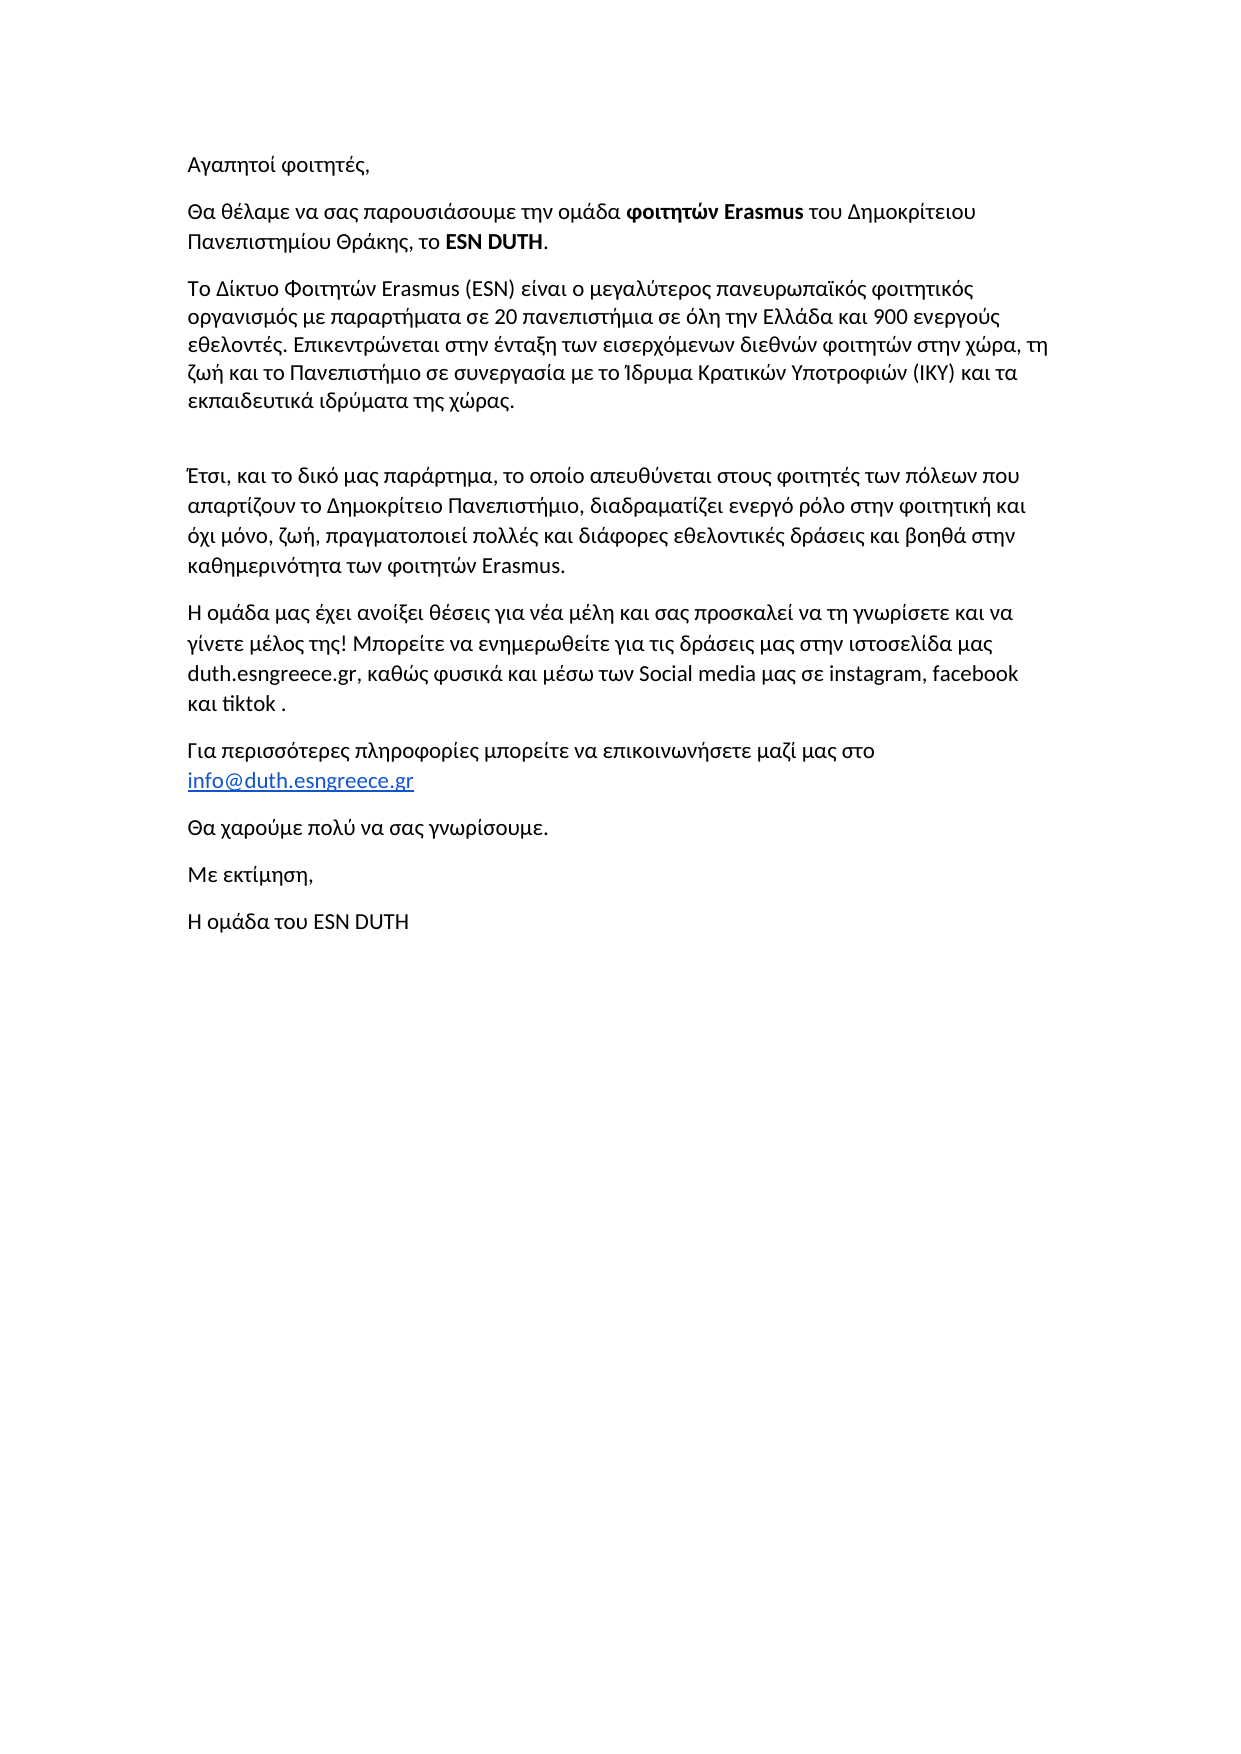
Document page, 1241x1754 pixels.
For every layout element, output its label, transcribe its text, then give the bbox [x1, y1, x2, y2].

text Αγαπητοί φοιτητές, [187, 150, 1053, 178]
text Για περισσότερες πληροφορίες μπορείτε να επικοινωνήσετε μαζί μας στο info@duth.esngreece.gr [187, 736, 1053, 794]
text Το Δίκτυο Φοιτητών Erasmus (ESN) είναι ο μεγαλύτερος πανευρωπαϊκός φοιτητικός οργανισμός με παραρτήματα σε 20 πανεπιστήμια σε όλη την Ελλάδα και 900 ενεργούς εθελοντές. Επικεντρώνεται στην ένταξη των εισερχόμενων διεθνών φοιτητών στην χώρα, τη ζωή και το Πανεπιστήμιο σε συνεργασία με το Ίδρυμα Κρατικών Υποτροφιών (ΙΚΥ) και τα εκπαιδευτικά ιδρύματα της χώρας. [187, 274, 1053, 414]
text Θα χαρούμε πολύ να σας γνωρίσουμε. [187, 813, 1053, 841]
text Η ομάδα του ESN DUTH [187, 907, 1053, 935]
text Η ομάδα μας έχει ανοίξει θέσεις για νέα μέλη και σας προσκαλεί να τη γνωρίσετε και να γίνετε μέλος της! Μπορείτε να ενημερωθείτε για τις δράσεις μας στην ιστοσελίδα μας duth.esngreece.gr, καθώς φυσικά και μέσω των Social media μας σε instagram, facebook και tiktok . [187, 598, 1053, 717]
text Έτσι, και το δικό μας παράρτημα, το οποίο απευθύνεται στους φοιτητές των πόλεων που απαρτίζουν το Δημοκρίτειο Πανεπιστήμιο, διαδραματίζει ενεργό ρόλο στην φοιτητική και όχι μόνο, ζωή, πραγματοποιεί πολλές και διάφορες εθελοντικές δράσεις και βοηθά στην καθημερινότητα των φοιτητών Erasmus. [187, 461, 1053, 579]
text Θα θέλαμε να σας παρουσιάσουμε την ομάδα φοιτητών Erasmus του Δημοκρίτειου Πανεπιστημίου Θράκης, το ESN DUTH. [187, 197, 1053, 255]
text Με εκτίμηση, [187, 860, 1053, 888]
